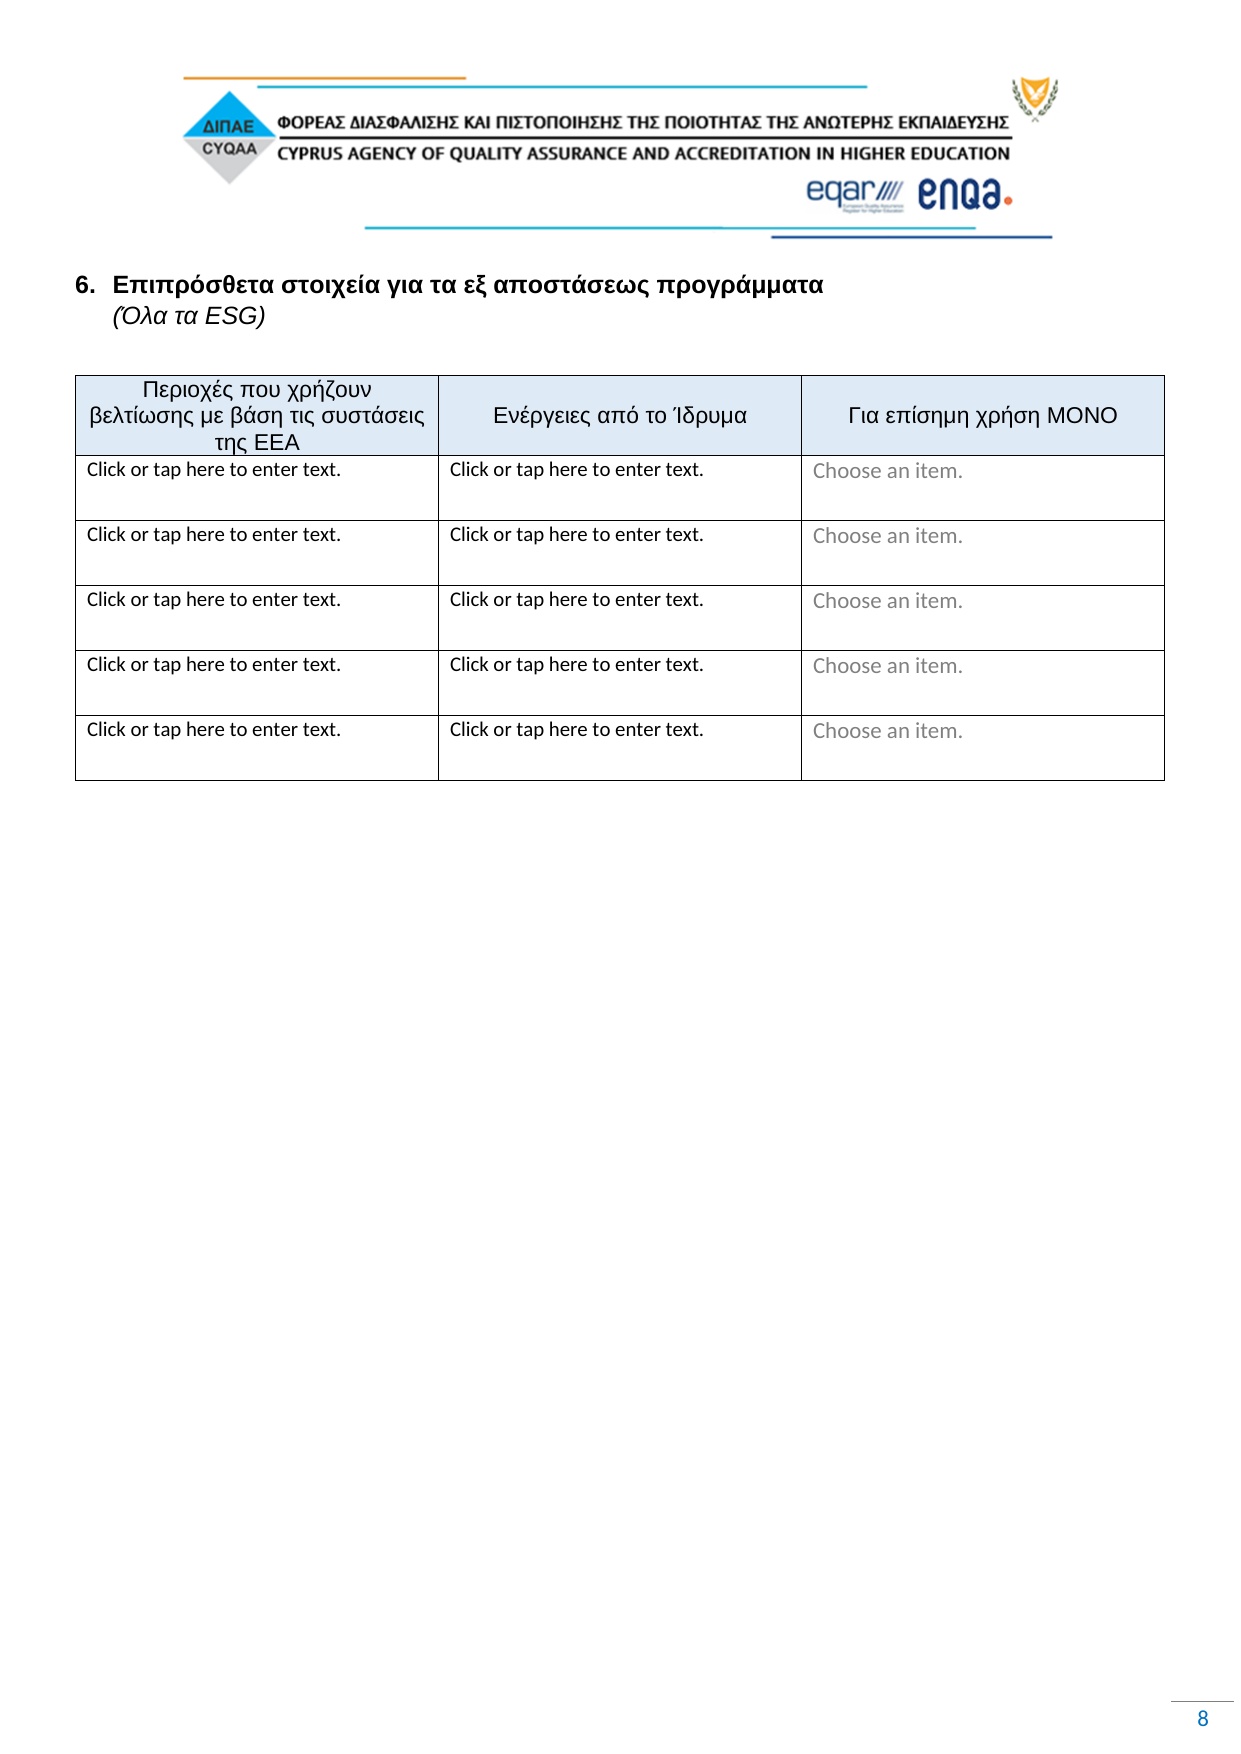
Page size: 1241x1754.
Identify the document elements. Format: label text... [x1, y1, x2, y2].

table_cell [439, 456, 801, 520]
picture [177, 73, 1063, 242]
table_cell [439, 651, 801, 715]
table_cell [439, 716, 801, 780]
list Επιπρόσθετα στοιχεία για τα εξ αποστάσεως προγράμματα [75, 270, 1165, 298]
table_header Περιοχές που χρήζουν βελτίωσης με βάση τις συστάσεις της ΕΕΑ [76, 376, 438, 455]
table_cell [802, 651, 1164, 715]
table_cell [76, 716, 438, 780]
table_cell [76, 586, 438, 650]
table_header Για επίσημη χρήση ΜΟΝΟ [802, 376, 1164, 455]
table_cell [802, 456, 1164, 520]
table_cell [439, 521, 801, 585]
table_cell [76, 651, 438, 715]
table_cell [802, 521, 1164, 585]
table_cell [802, 586, 1164, 650]
list (Όλα τα ESG) [112, 301, 1165, 329]
table_cell [76, 456, 438, 520]
table_cell [439, 586, 801, 650]
table_cell [76, 521, 438, 585]
table_header Ενέργειες από το Ίδρυμα [439, 376, 801, 455]
table_cell [802, 716, 1164, 780]
